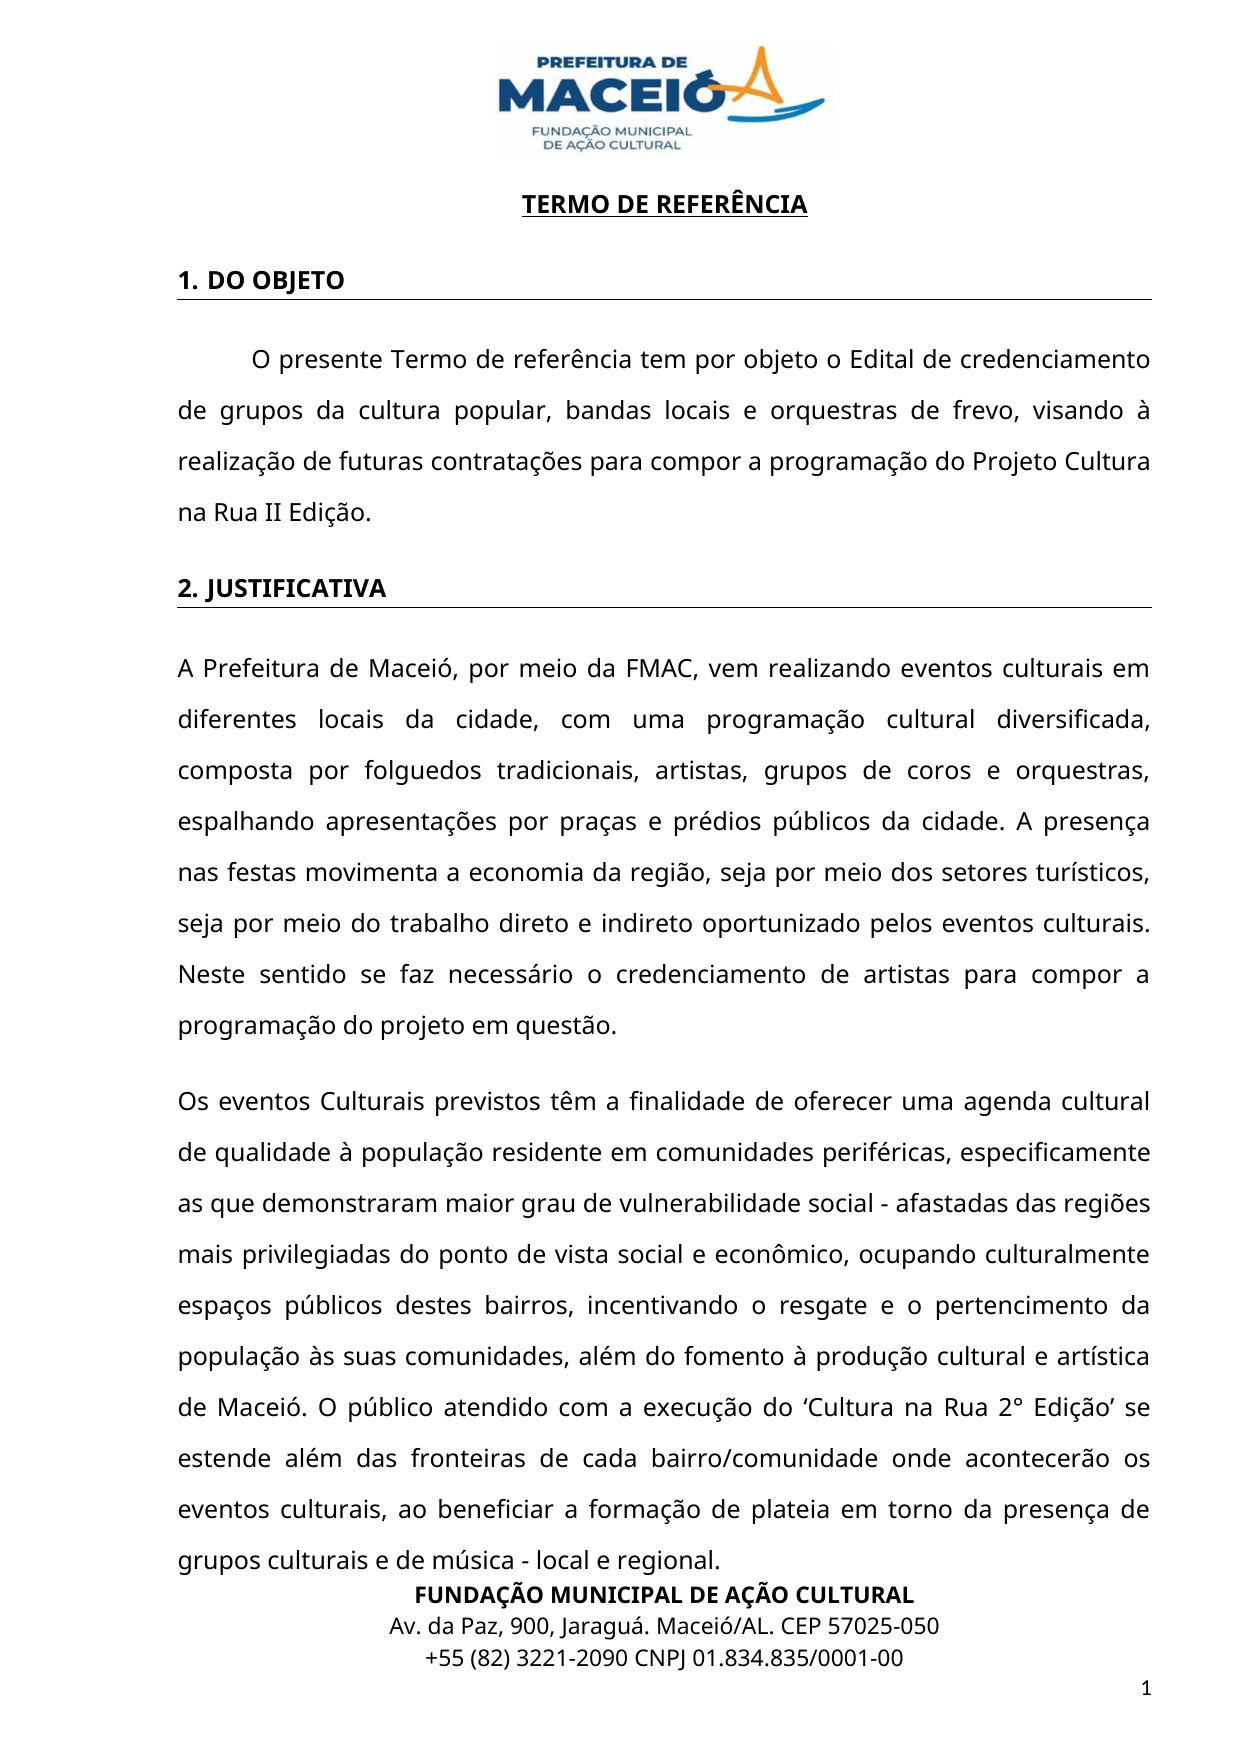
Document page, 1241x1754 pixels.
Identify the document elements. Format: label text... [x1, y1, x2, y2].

subtitle JUSTIFICATIVA [177, 571, 1152, 607]
text TERMO DE REFERÊNCIA [177, 187, 1152, 221]
text Os eventos Culturais previstos têm a finalidade de oferecer uma agenda cultural de qualidade à população residente em comunidades periféricas, especificamente as que demonstraram maior grau de vulnerabilidade social - afastadas das regiões mais privilegiadas do ponto de vista social e econômico, ocupando culturalmente espaços públicos destes bairros, incentivando o resgate e o pertencimento da população às suas comunidades, além do fomento à produção cultural e artística de Maceió. O público atendido com a execução do ‘Cultura na Rua 2° Edição’ se estende além das fronteiras de cada bairro/comunidade onde acontecerão os eventos culturais, ao beneficiar a formação de plateia em torno da presença de grupos culturais e de música - local e regional. [177, 1084, 1152, 1577]
text A Prefeitura de Maceió, por meio da FMAC, vem realizando eventos culturais em diferentes locais da cidade, com uma programação cultural diversificada, composta por folguedos tradicionais, artistas, grupos de coros e orquestras, espalhando apresentações por praças e prédios públicos da cidade. A presença nas festas movimenta a economia da região, seja por meio dos setores turísticos, seja por meio do trabalho direto e indireto oportunizado pelos eventos culturais. Neste sentido se faz necessário o credenciamento de artistas para compor a programação do projeto em questão. [177, 650, 1152, 1042]
subtitle DO OBJETO [177, 263, 1152, 299]
picture [494, 43, 835, 159]
text O presente Termo de referência tem por objeto o Edital de credenciamento de grupos da cultura popular, bandas locais e orquestras de frevo, visando à realização de futuras contratações para compor a programação do Projeto Cultura na Rua II Edição. [177, 342, 1152, 529]
